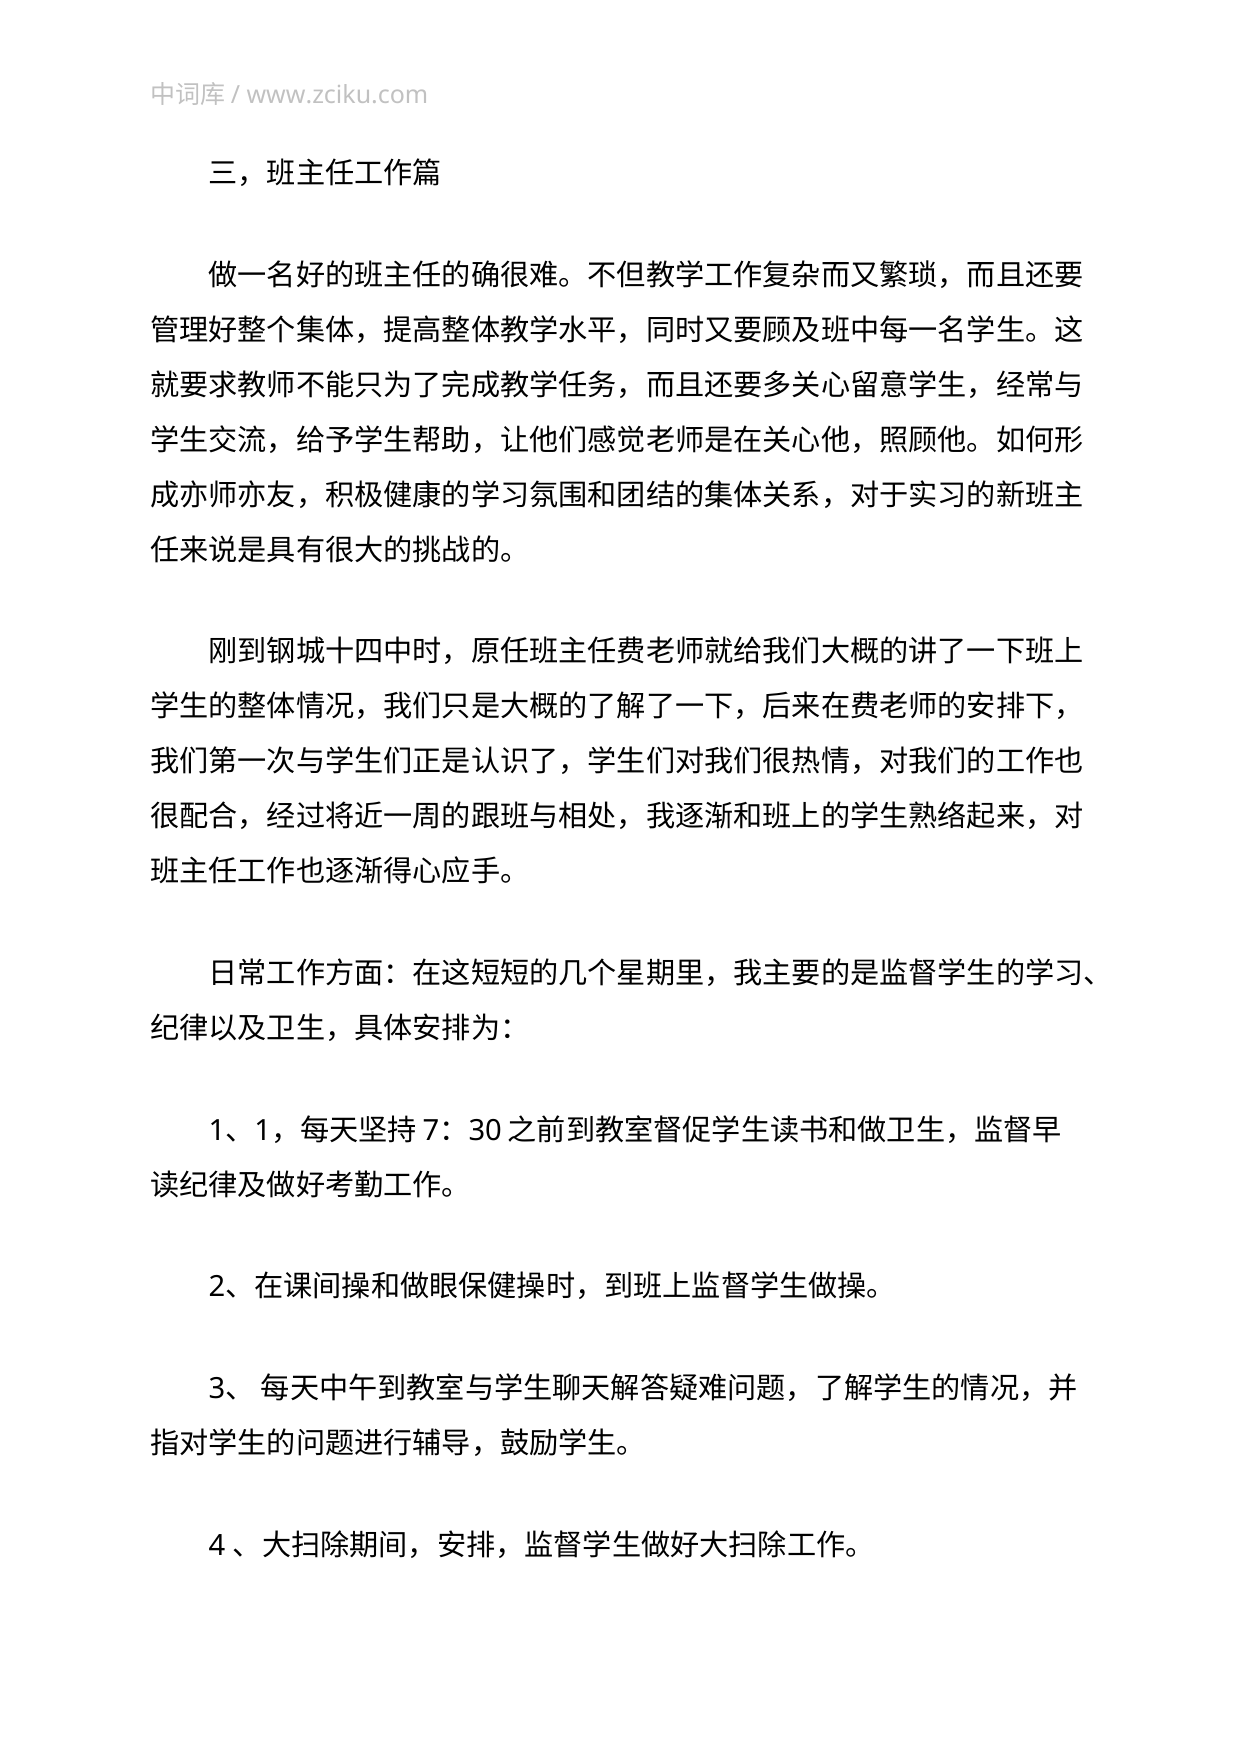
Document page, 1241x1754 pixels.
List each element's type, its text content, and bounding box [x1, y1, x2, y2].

text 三，班主任工作篇 [150, 150, 1090, 192]
text 日常工作方面：在这短短的几个星期里，我主要的是监督学生的学习、纪律以及卫生，具体安排为： [150, 949, 1090, 1047]
text 2、在课间操和做眼保健操时，到班上监督学生做操。 [150, 1263, 1090, 1305]
text 4 、大扫除期间，安排，监督学生做好大扫除工作。 [150, 1522, 1090, 1564]
text 做一名好的班主任的确很难。不但教学工作复杂而又繁琐，而且还要管理好整个集体，提高整体教学水平，同时又要顾及班中每一名学生。这就要求教师不能只为了完成教学任务，而且还要多关心留意学生，经常与学生交流，给予学生帮助，让他们感觉老师是在关心他，照顾他。如何形成亦师亦友，积极健康的学习氛围和团结的集体关系，对于实习的新班主任来说是具有很大的挑战的。 [150, 252, 1090, 568]
text 3、 每天中午到教室与学生聊天解答疑难问题，了解学生的情况，并指对学生的问题进行辅导，鼓励学生。 [150, 1365, 1090, 1462]
text 1、1，每天坚持7：30之前到教室督促学生读书和做卫生，监督早读纪律及做好考勤工作。 [150, 1106, 1090, 1203]
text 刚到钢城十四中时，原任班主任费老师就给我们大概的讲了一下班上学生的整体情况，我们只是大概的了解了一下，后来在费老师的安排下，我们第一次与学生们正是认识了，学生们对我们很热情，对我们的工作也很配合，经过将近一周的跟班与相处，我逐渐和班上的学生熟络起来，对班主任工作也逐渐得心应手。 [150, 628, 1090, 890]
